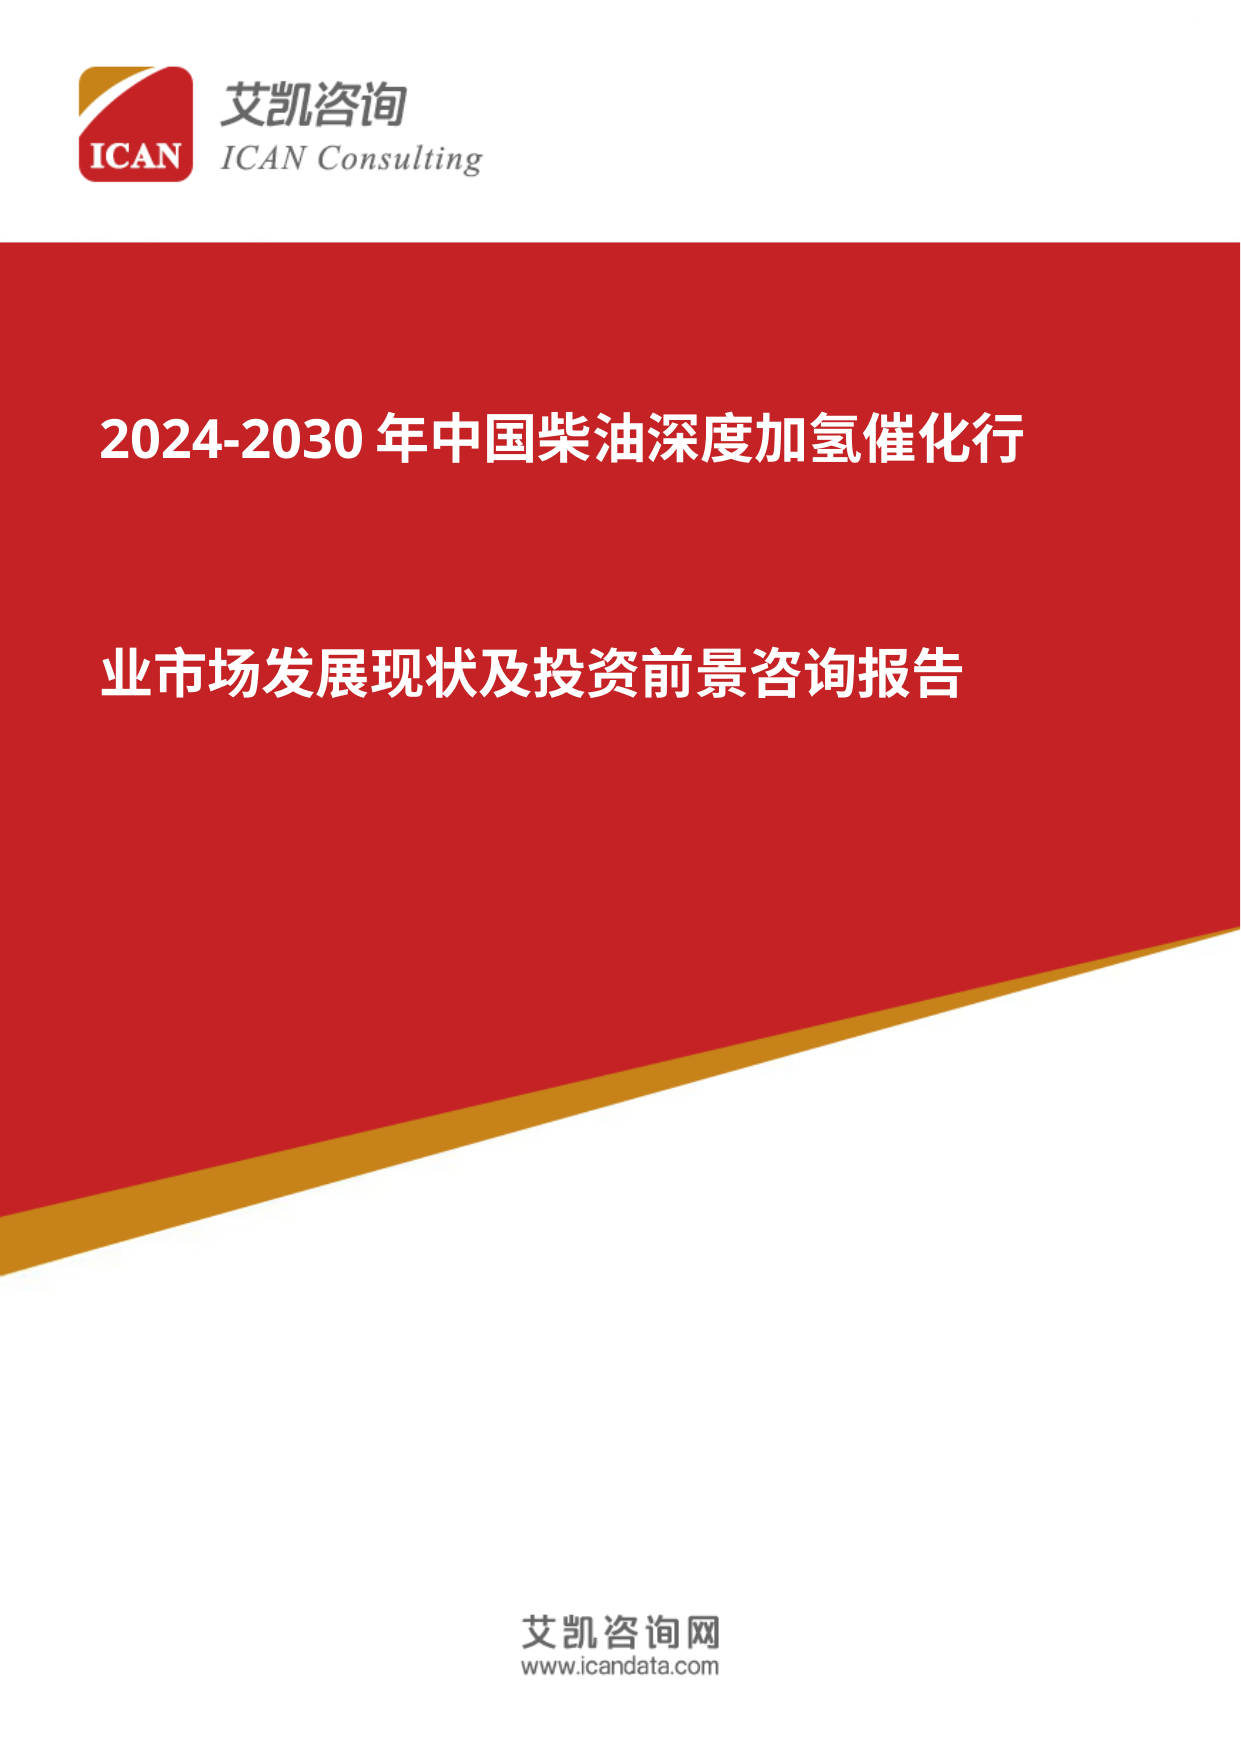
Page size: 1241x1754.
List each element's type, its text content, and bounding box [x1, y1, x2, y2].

picture [0, 5, 1241, 1754]
subtitle 2024-2030年中国柴油深度加氢催化行业市场发展现状及投资前景咨询报告 [99, 386, 1053, 718]
